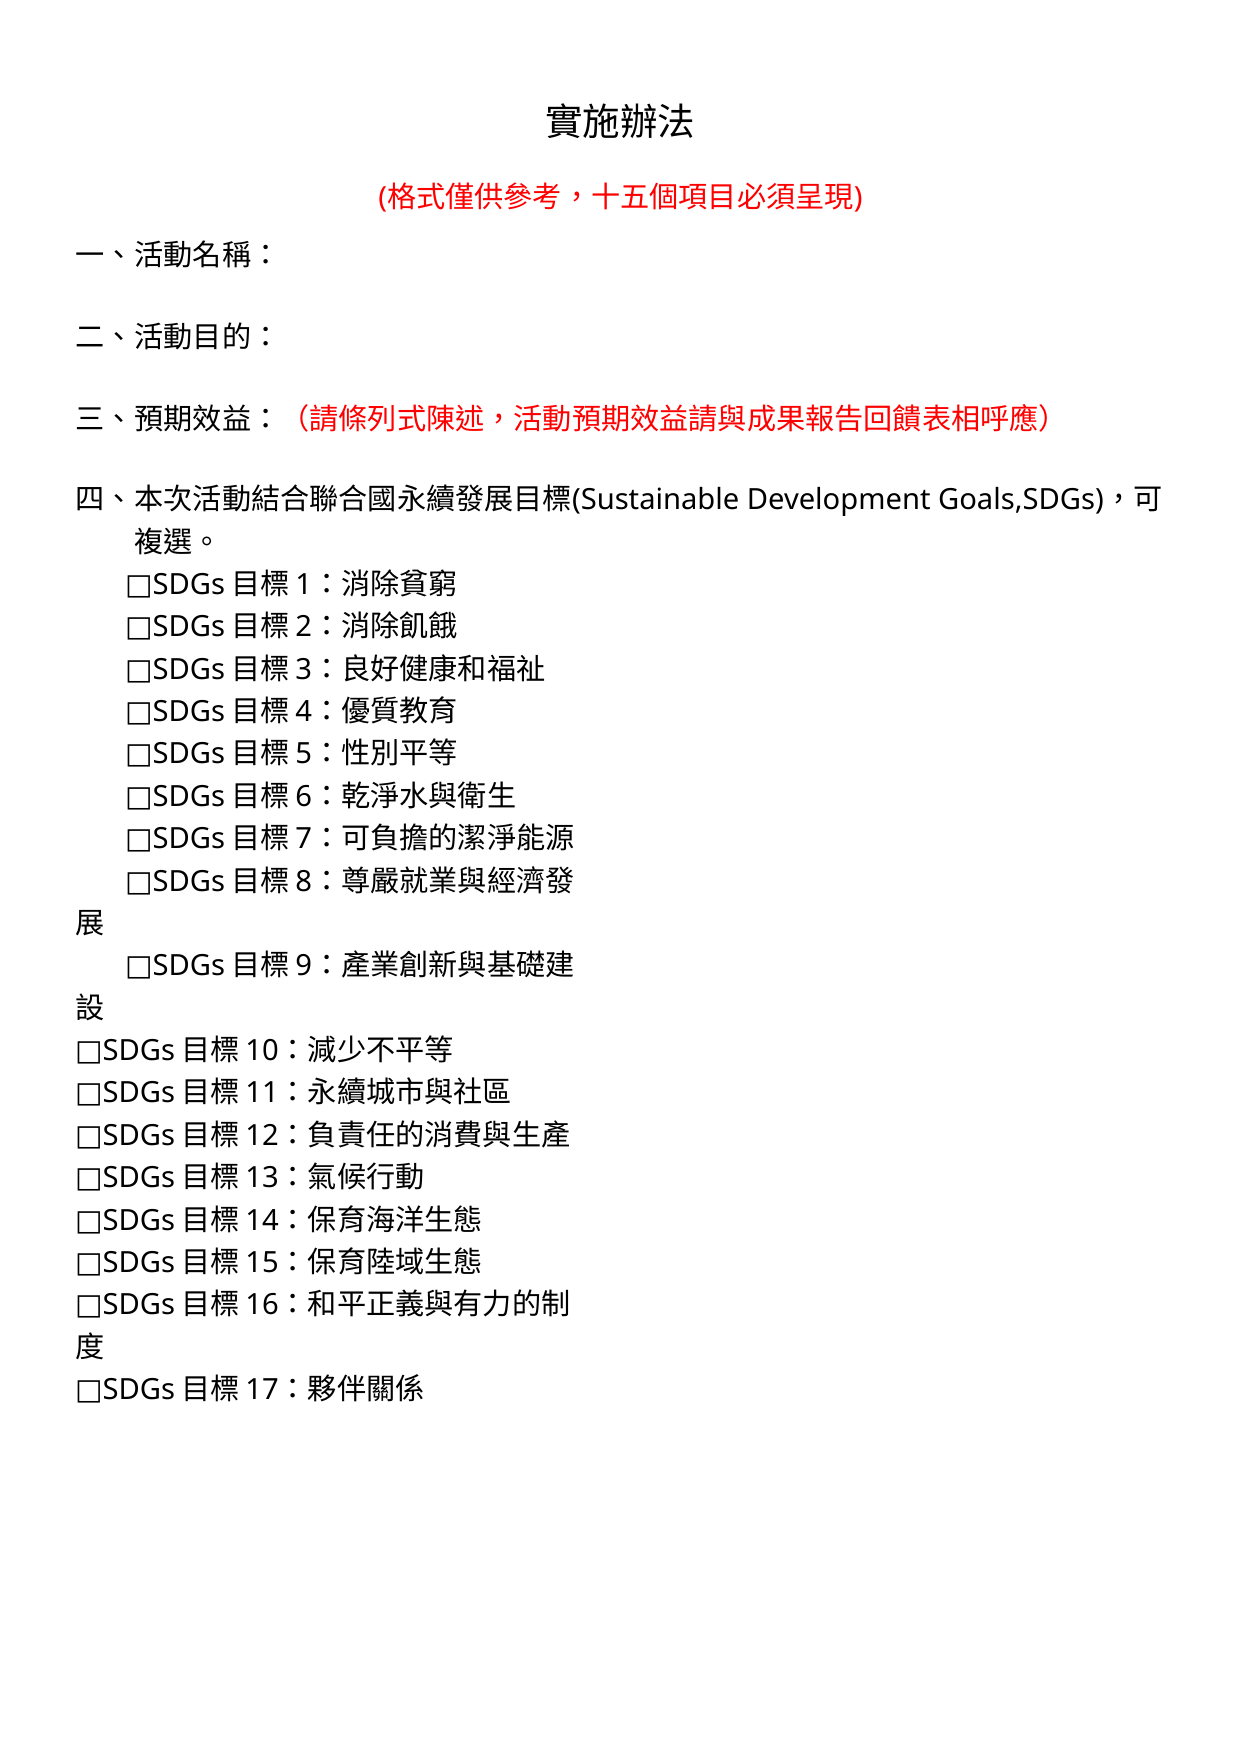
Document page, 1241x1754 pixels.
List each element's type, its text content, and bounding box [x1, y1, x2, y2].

text □SDGs目標4：優質教育 [75, 688, 598, 730]
text □SDGs目標1：消除貧窮 [75, 560, 598, 603]
text □SDGs目標15：保育陸域生態 [75, 1238, 598, 1281]
text □SDGs目標12：負責任的消費與生產 [75, 1111, 598, 1154]
text □SDGs目標11：永續城市與社區 [75, 1069, 598, 1111]
text □SDGs目標6：乾淨水與衛生 [75, 772, 598, 815]
text □SDGs目標16：和平正義與有力的制度 [75, 1281, 598, 1366]
text □SDGs目標3：良好健康和福祉 [75, 645, 598, 688]
text □SDGs目標10：減少不平等 [75, 1027, 598, 1069]
text □SDGs目標2：消除飢餓 [75, 603, 598, 645]
text □SDGs目標14：保育海洋生態 [75, 1196, 598, 1238]
list 本次活動結合聯合國永續發展目標(Sustainable Development Goals,SDGs)，可複選。 [75, 476, 1165, 560]
text □SDGs目標8：尊嚴就業與經濟發展 [75, 857, 598, 942]
list 預期效益：（請條列式陳述，活動預期效益請與成果報告回饋表相呼應） [75, 396, 1165, 438]
text □SDGs目標13：氣候行動 [75, 1154, 598, 1196]
text □SDGs目標17：夥伴關係 [75, 1366, 598, 1408]
list 活動名稱： [75, 232, 1165, 274]
text □SDGs目標9：產業創新與基礎建設 [75, 942, 598, 1027]
text 實施辦法 (格式僅供參考，十五個項目必須呈現) [75, 82, 1165, 232]
text □SDGs目標7：可負擔的潔淨能源 [75, 815, 598, 857]
list 活動目的： [75, 314, 1165, 356]
text □SDGs目標5：性別平等 [75, 730, 598, 772]
